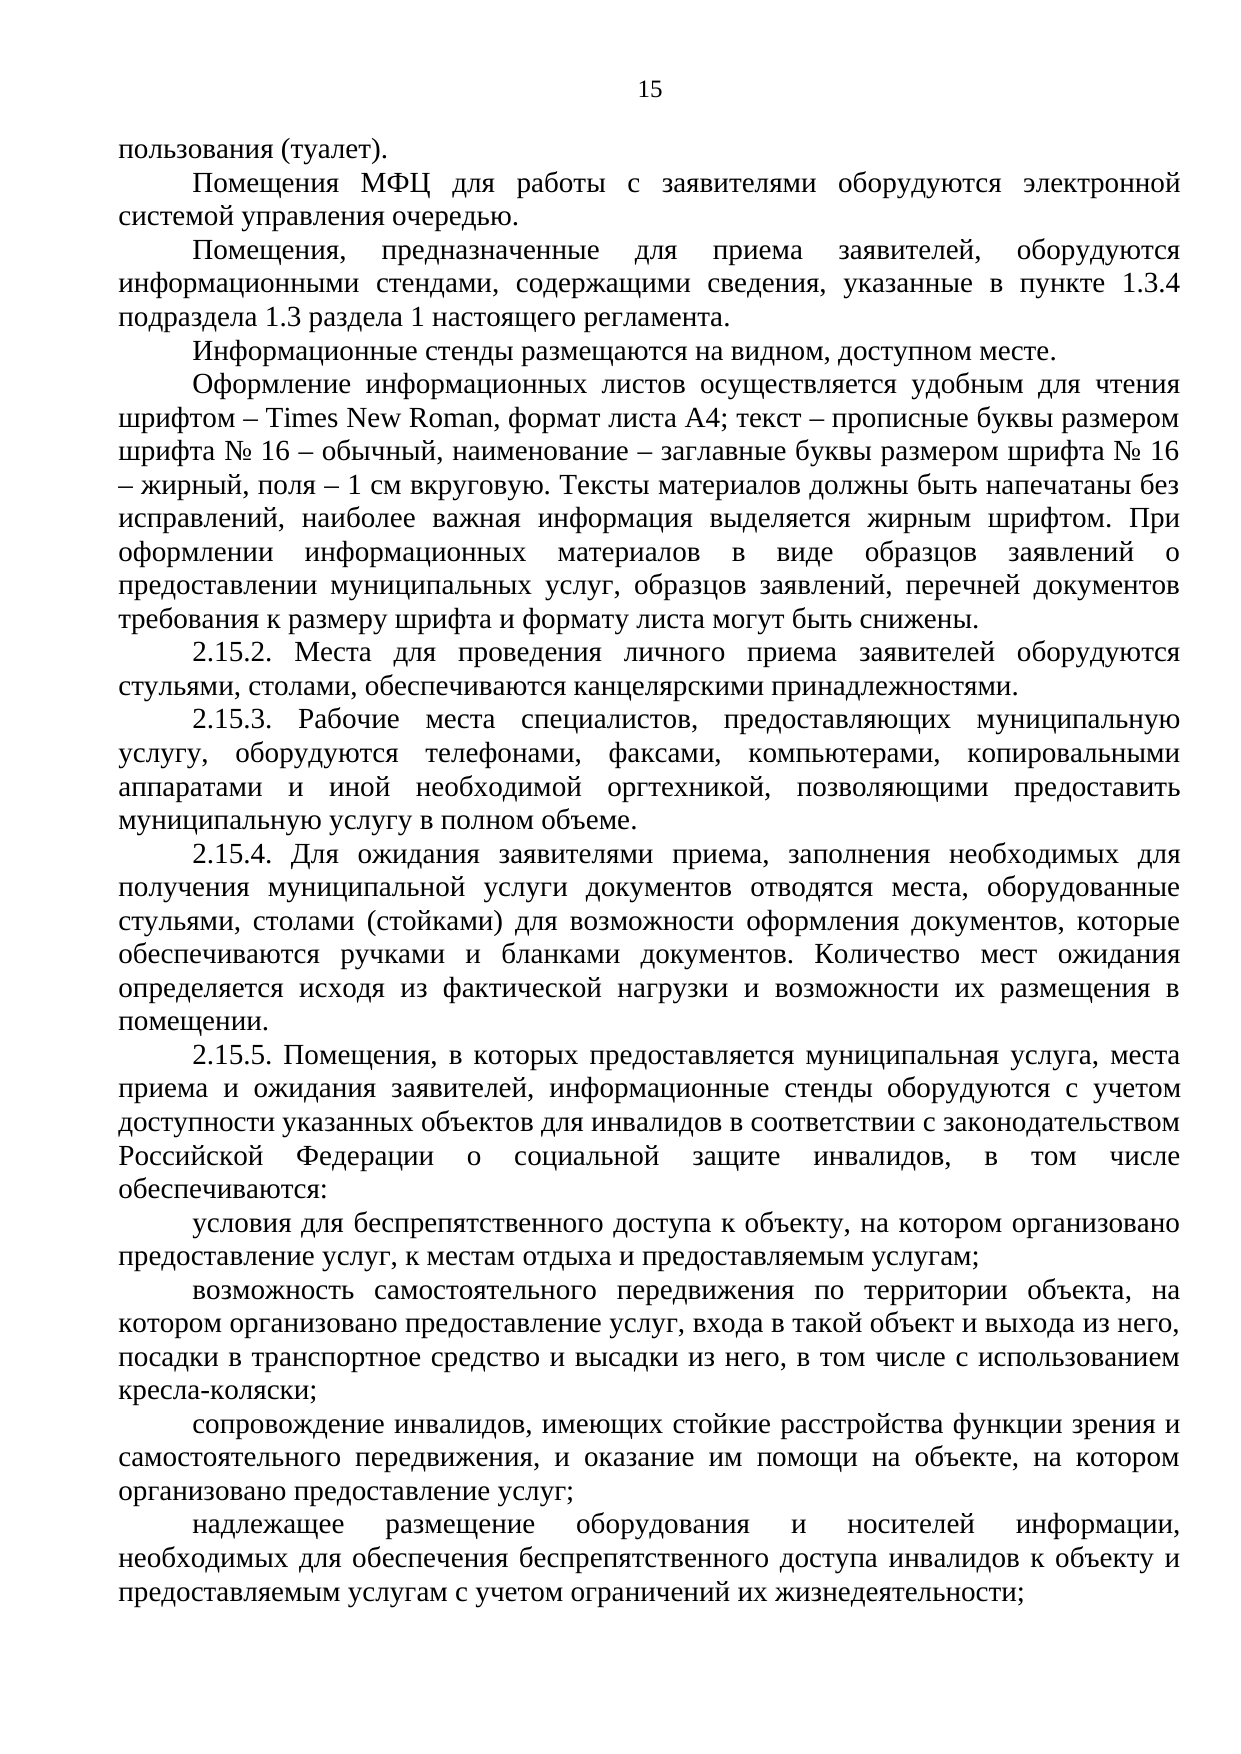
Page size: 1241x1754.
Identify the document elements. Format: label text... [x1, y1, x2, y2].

text возможность самостоятельного передвижения по территории объекта, на котором организовано предоставление услуг, входа в такой объект и выхода из него, посадки в транспортное средство и высадки из него, в том числе с использованием кресла-коляски; [118, 1272, 1181, 1406]
text 2.15.4. Для ожидания заявителями приема, заполнения необходимых для получения муниципальной услуги документов отводятся места, оборудованные стульями, столами (стойками) для возможности оформления документов, которые обеспечиваются ручками и бланками документов. Количество мест ожидания определяется исходя из фактической нагрузки и возможности их размещения в помещении. [118, 836, 1181, 1037]
text надлежащее размещение оборудования и носителей информации, необходимых для обеспечения беспрепятственного доступа инвалидов к объекту и предоставляемым услугам с учетом ограничений их жизнедеятельности; [118, 1507, 1181, 1607]
text 2.15.3. Рабочие места специалистов, предоставляющих муниципальную услугу, оборудуются телефонами, факсами, компьютерами, копировальными аппаратами и иной необходимой оргтехникой, позволяющими предоставить муниципальную услугу в полном объеме. [118, 702, 1181, 836]
text 2.15.5. Помещения, в которых предоставляется муниципальная услуга, места приема и ожидания заявителей, информационные стенды оборудуются с учетом доступности указанных объектов для инвалидов в соответствии с законодательством Российской Федерации о социальной защите инвалидов, в том числе обеспечиваются: [118, 1037, 1181, 1205]
text 2.15.2. Места для проведения личного приема заявителей оборудуются стульями, столами, обеспечиваются канцелярскими принадлежностями. [118, 634, 1181, 702]
text Информационные стенды размещаются на видном, доступном месте. [118, 333, 1181, 366]
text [118, 131, 1181, 165]
text условия для беспрепятственного доступа к объекту, на котором организовано предоставление услуг, к местам отдыха и предоставляемым услугам; [118, 1205, 1181, 1272]
text Помещения МФЦ для работы с заявителями оборудуются электронной системой управления очередью. [118, 165, 1181, 232]
text Оформление информационных листов осуществляется удобным для чтения шрифтом – Times New Roman, формат листа A4; текст – прописные буквы размером шрифта № 16 – обычный, наименование – заглавные буквы размером шрифта № 16 – жирный, поля – 1 см вкруговую. Тексты материалов должны быть напечатаны без исправлений, наиболее важная информация выделяется жирным шрифтом. При оформлении информационных материалов в виде образцов заявлений о предоставлении муниципальных услуг, образцов заявлений, перечней документов требования к размеру шрифта и формату листа могут быть снижены. [118, 366, 1181, 634]
text Помещения, предназначенные для приема заявителей, оборудуются информационными стендами, содержащими сведения, указанные в пункте 1.3.4 подраздела 1.3 раздела 1 настоящего регламента. [118, 232, 1181, 333]
text сопровождение инвалидов, имеющих стойкие расстройства функции зрения и самостоятельного передвижения, и оказание им помощи на объекте, на котором организовано предоставление услуг; [118, 1406, 1181, 1507]
